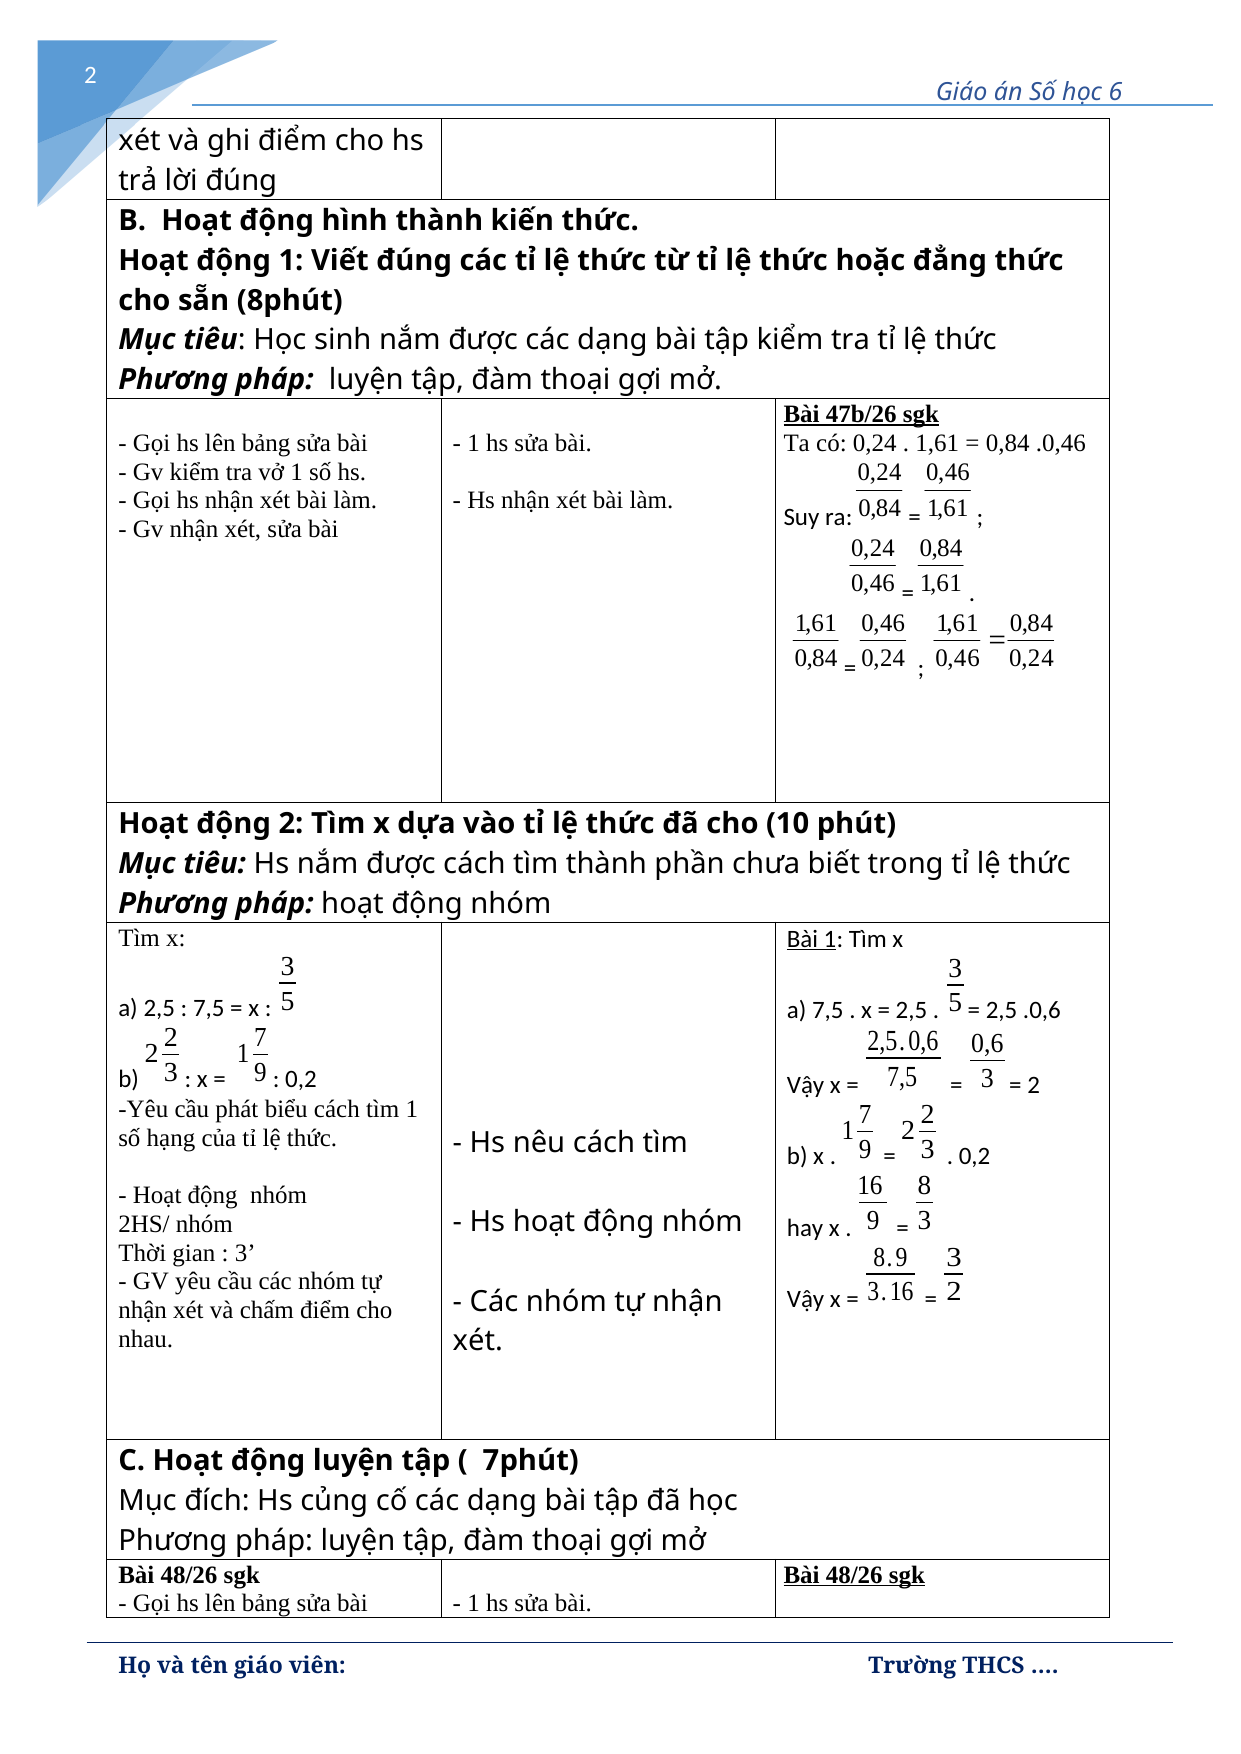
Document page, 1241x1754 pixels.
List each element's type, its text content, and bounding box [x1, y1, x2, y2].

table_cell B. Hoạt động hình thành kiến thức. Hoạt động 1: Viết đúng các tỉ lệ thức từ tỉ lệ thức hoặc đẳng thức cho sẵn (8phút) Mục tiêu: Học sinh nắm được các dạng bài tập kiểm tra tỉ lệ thức Phương pháp: luyện tập, đàm thoại gợi mở. [107, 200, 1109, 398]
table_cell Bài 1: Tìm x a) 7,5 . x = 2,5 . = 2,5 .0,6 Vậy x = = = 2 b) x . = . 0,2 hay x . = Vậy x = = [776, 923, 1109, 1439]
table_cell C. Hoạt động luyện tập ( 7phút) Mục đích: Hs củng cố các dạng bài tập đã học Phương pháp: luyện tập, đàm thoại gợi mở [107, 1440, 1109, 1559]
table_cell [442, 119, 775, 198]
table_cell - Hs nêu cách tìm - Hs hoạt động nhóm - Các nhóm tự nhận xét. [442, 923, 775, 1439]
table_cell Tìm x: a) 2,5 : 7,5 = x : b) : x = : 0,2 -Yêu cầu phát biểu cách tìm 1 số hạng của tỉ lệ thức. - Hoạt động nhóm 2HS/ nhóm Thời gian : 3’ - GV yêu cầu các nhóm tự nhận xét và chấm điểm cho nhau. [107, 923, 441, 1439]
table_cell Hoạt động 2: Tìm x dựa vào tỉ lệ thức đã cho (10 phút) Mục tiêu: Hs nắm được cách tìm thành phần chưa biết trong tỉ lệ thức Phương pháp: hoạt động nhóm [107, 803, 1109, 922]
table_cell Bài 47b/26 sgk Ta có: 0,24 . 1,61 = 0,84 .0,46 Suy ra:=; =. = ; [776, 399, 1109, 802]
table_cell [442, 1560, 775, 1617]
table_cell - 1 hs sửa bài. - Hs nhận xét bài làm. [442, 399, 775, 802]
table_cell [107, 1560, 441, 1617]
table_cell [107, 119, 441, 198]
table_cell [776, 1560, 1109, 1617]
table_cell [776, 119, 1109, 198]
picture [37, 40, 279, 209]
table_cell - Gọi hs lên bảng sửa bài - Gv kiểm tra vở 1 số hs. - Gọi hs nhận xét bài làm. - Gv nhận xét, sửa bài [107, 399, 441, 802]
